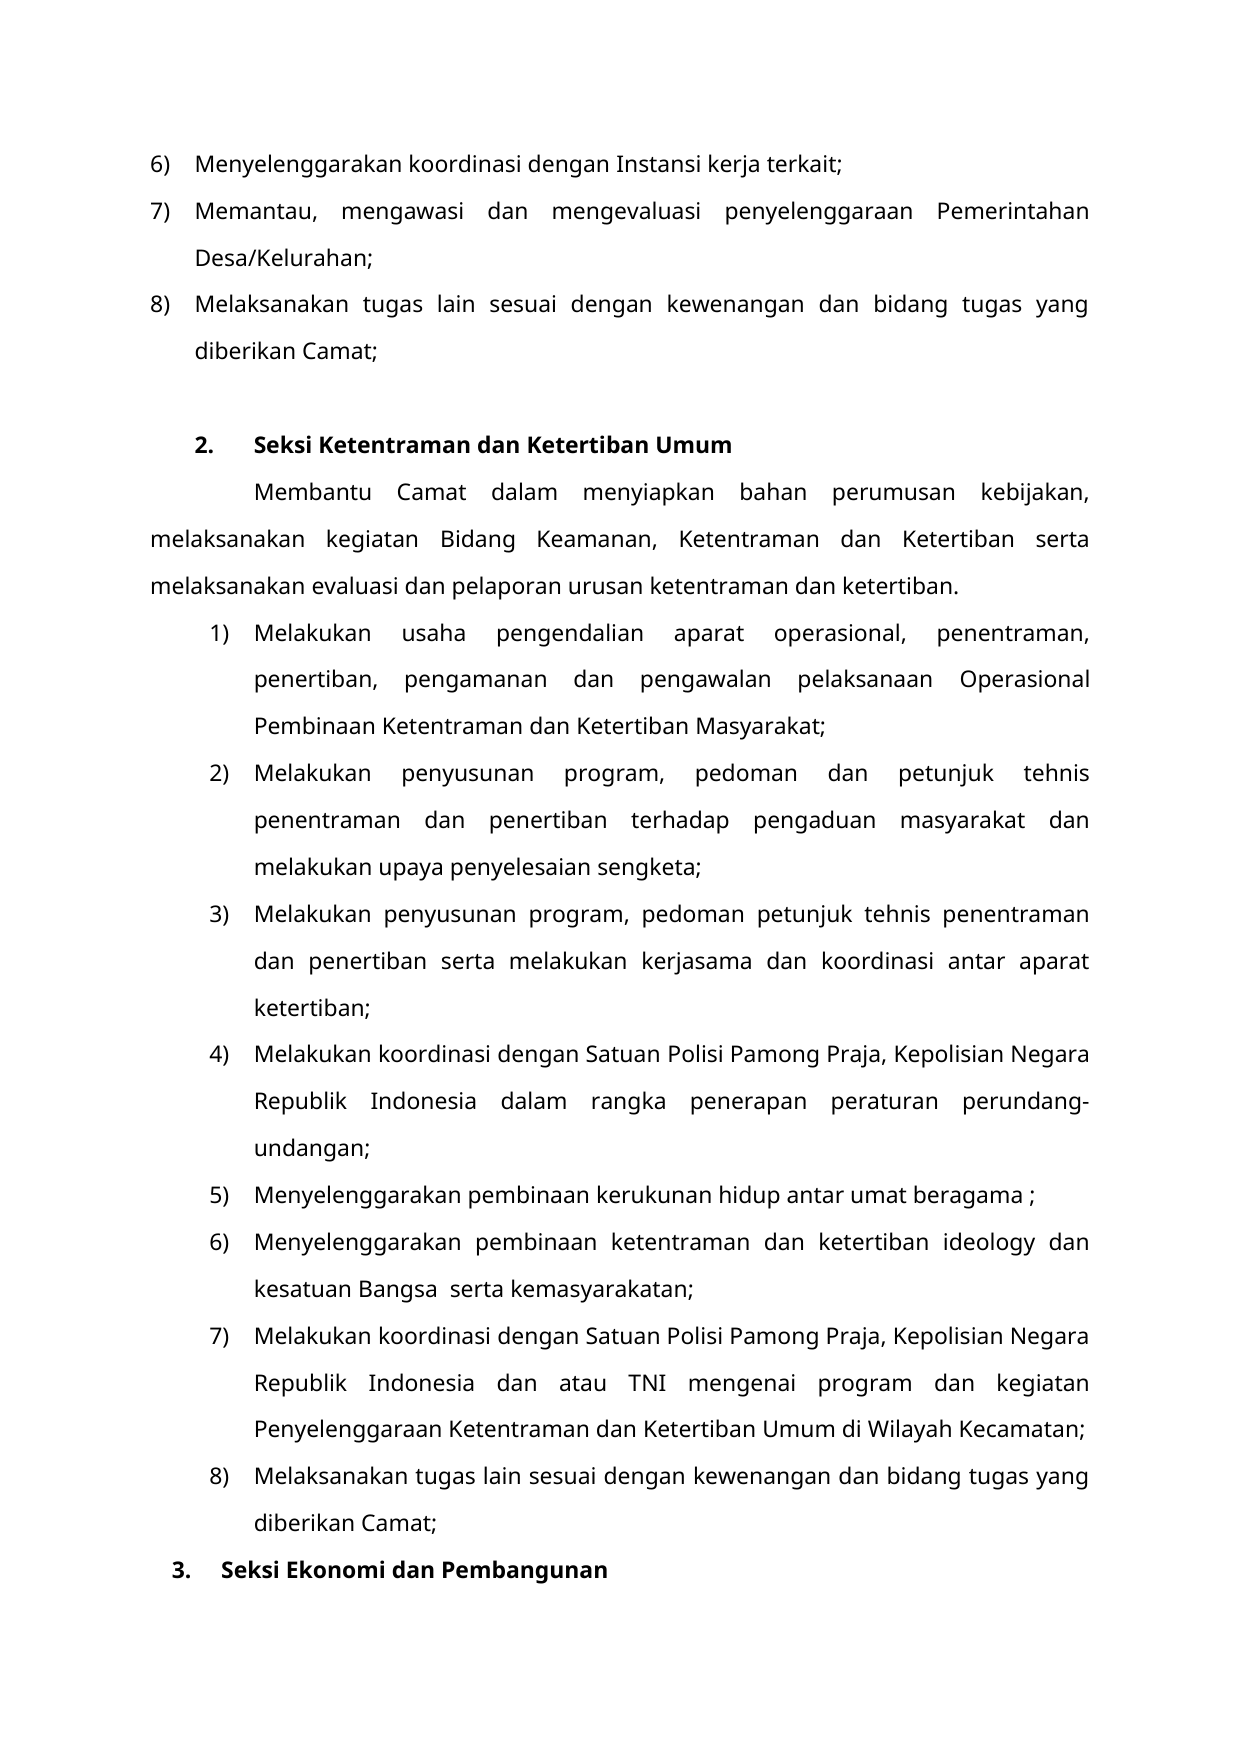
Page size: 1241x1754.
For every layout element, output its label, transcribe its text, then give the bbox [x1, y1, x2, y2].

list Melakukan usaha pengendalian aparat operasional, penentraman, penertiban, pengamanan dan pengawalan pelaksanaan Operasional Pembinaan Ketentraman dan Ketertiban Masyarakat; [209, 616, 1090, 741]
list Menyelenggarakan pembinaan kerukunan hidup antar umat beragama ; [209, 1179, 1090, 1210]
list Membantu Camat dalam menyiapkan bahan perumusan kebijakan, melaksanakan kegiatan Bidang Keamanan, Ketentraman dan Ketertiban serta melaksanakan evaluasi dan pelaporan urusan ketentraman dan ketertiban. [150, 476, 1090, 601]
list Menyelenggarakan koordinasi dengan Instansi kerja terkait; [150, 148, 1090, 179]
list Menyelenggarakan pembinaan ketentraman dan ketertiban ideology dan kesatuan Bangsa serta kemasyarakatan; [209, 1226, 1090, 1304]
list Melaksanakan tugas lain sesuai dengan kewenangan dan bidang tugas yang diberikan Camat; [150, 288, 1090, 366]
list Melaksanakan tugas lain sesuai dengan kewenangan dan bidang tugas yang diberikan Camat; [209, 1460, 1090, 1538]
list Memantau, mengawasi dan mengevaluasi penyelenggaraan Pemerintahan Desa/Kelurahan; [150, 194, 1090, 273]
list Melakukan koordinasi dengan Satuan Polisi Pamong Praja, Kepolisian Negara Republik Indonesia dan atau TNI mengenai program dan kegiatan Penyelenggaraan Ketentraman dan Ketertiban Umum di Wilayah Kecamatan; [209, 1319, 1090, 1444]
list Melakukan koordinasi dengan Satuan Polisi Pamong Praja, Kepolisian Negara Republik Indonesia dalam rangka penerapan peraturan perundang-undangan; [209, 1038, 1090, 1163]
list Melakukan penyusunan program, pedoman petunjuk tehnis penentraman dan penertiban serta melakukan kerjasama dan koordinasi antar aparat ketertiban; [209, 898, 1090, 1023]
list Melakukan penyusunan program, pedoman dan petunjuk tehnis penentraman dan penertiban terhadap pengaduan masyarakat dan melakukan upaya penyelesaian sengketa; [209, 757, 1090, 882]
list Seksi Ekonomi dan Pembangunan [172, 1554, 1090, 1585]
list Seksi Ketentraman dan Ketertiban Umum [194, 429, 1090, 460]
